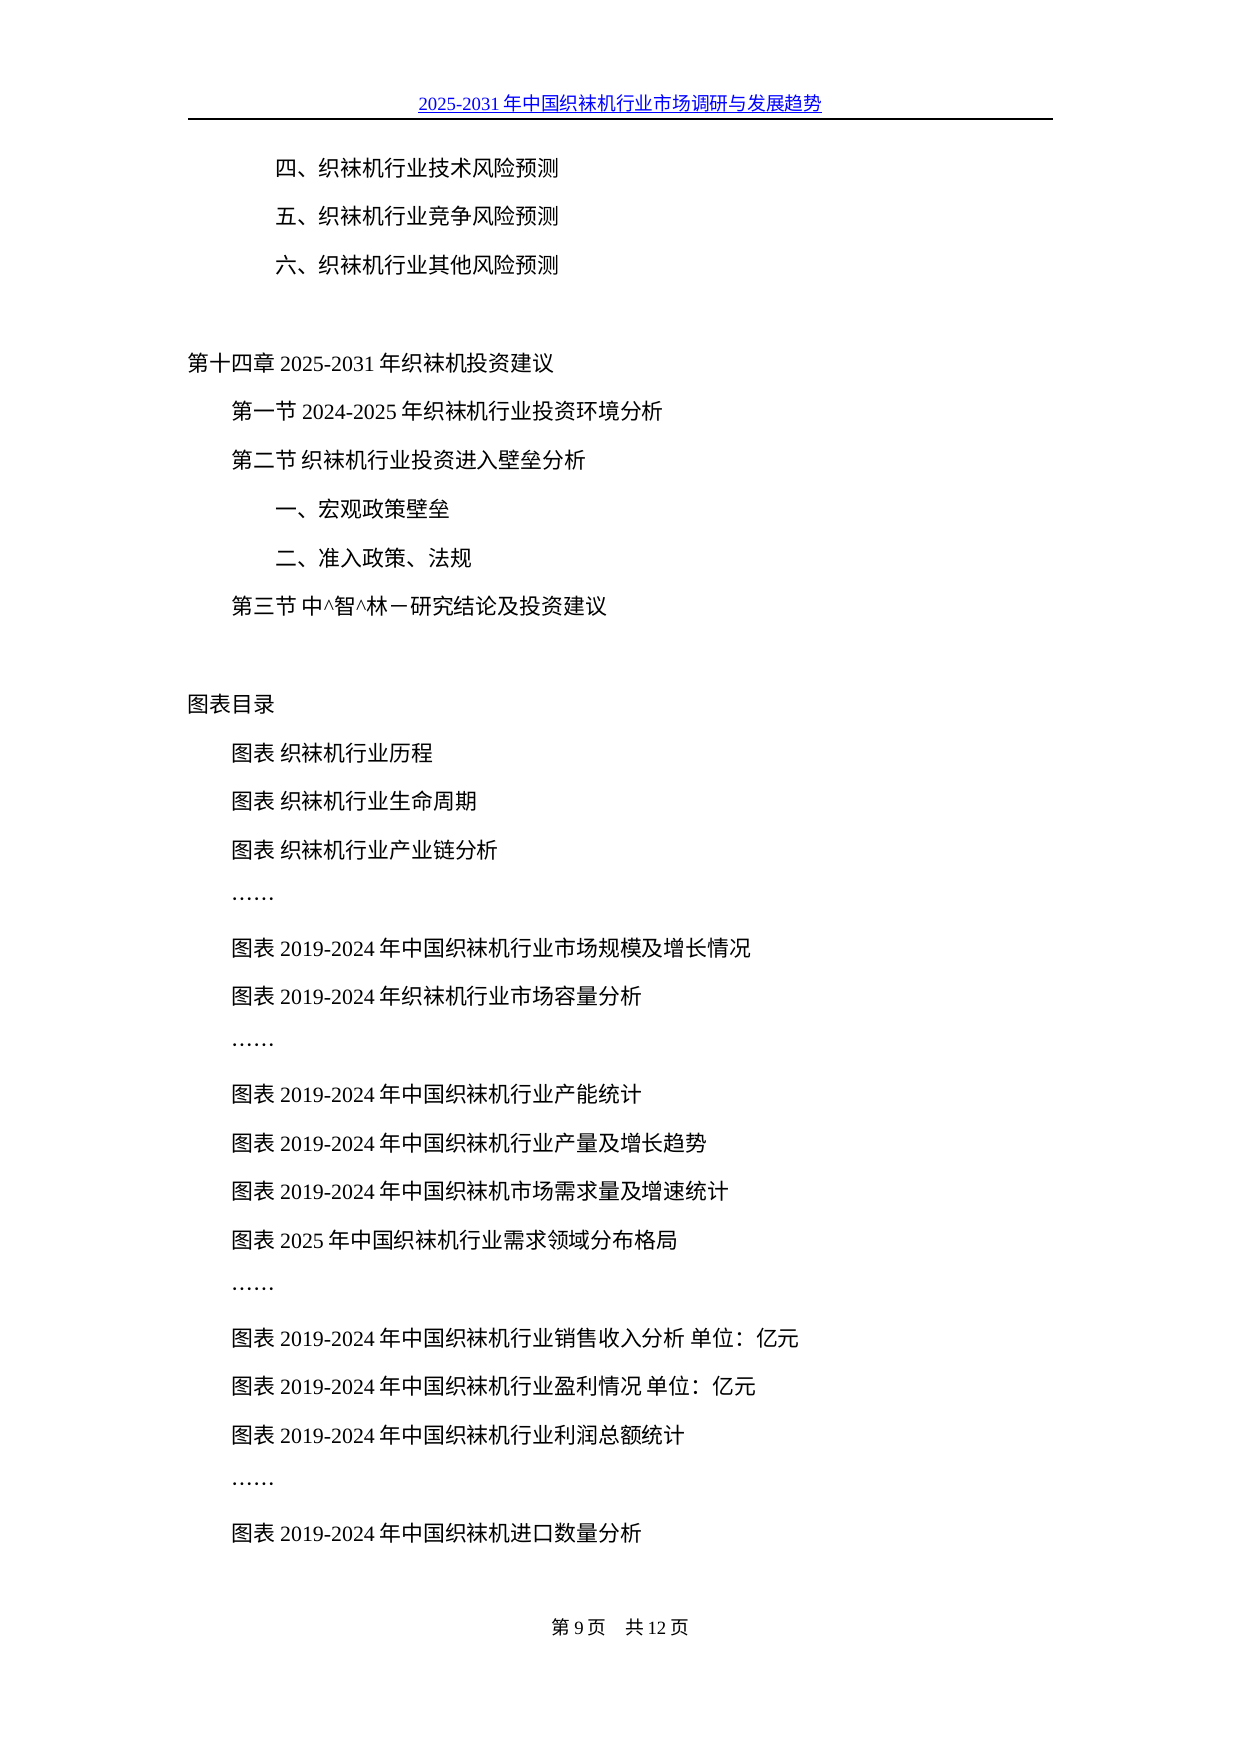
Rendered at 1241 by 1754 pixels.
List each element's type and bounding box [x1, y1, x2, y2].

text [187, 150, 1053, 1548]
